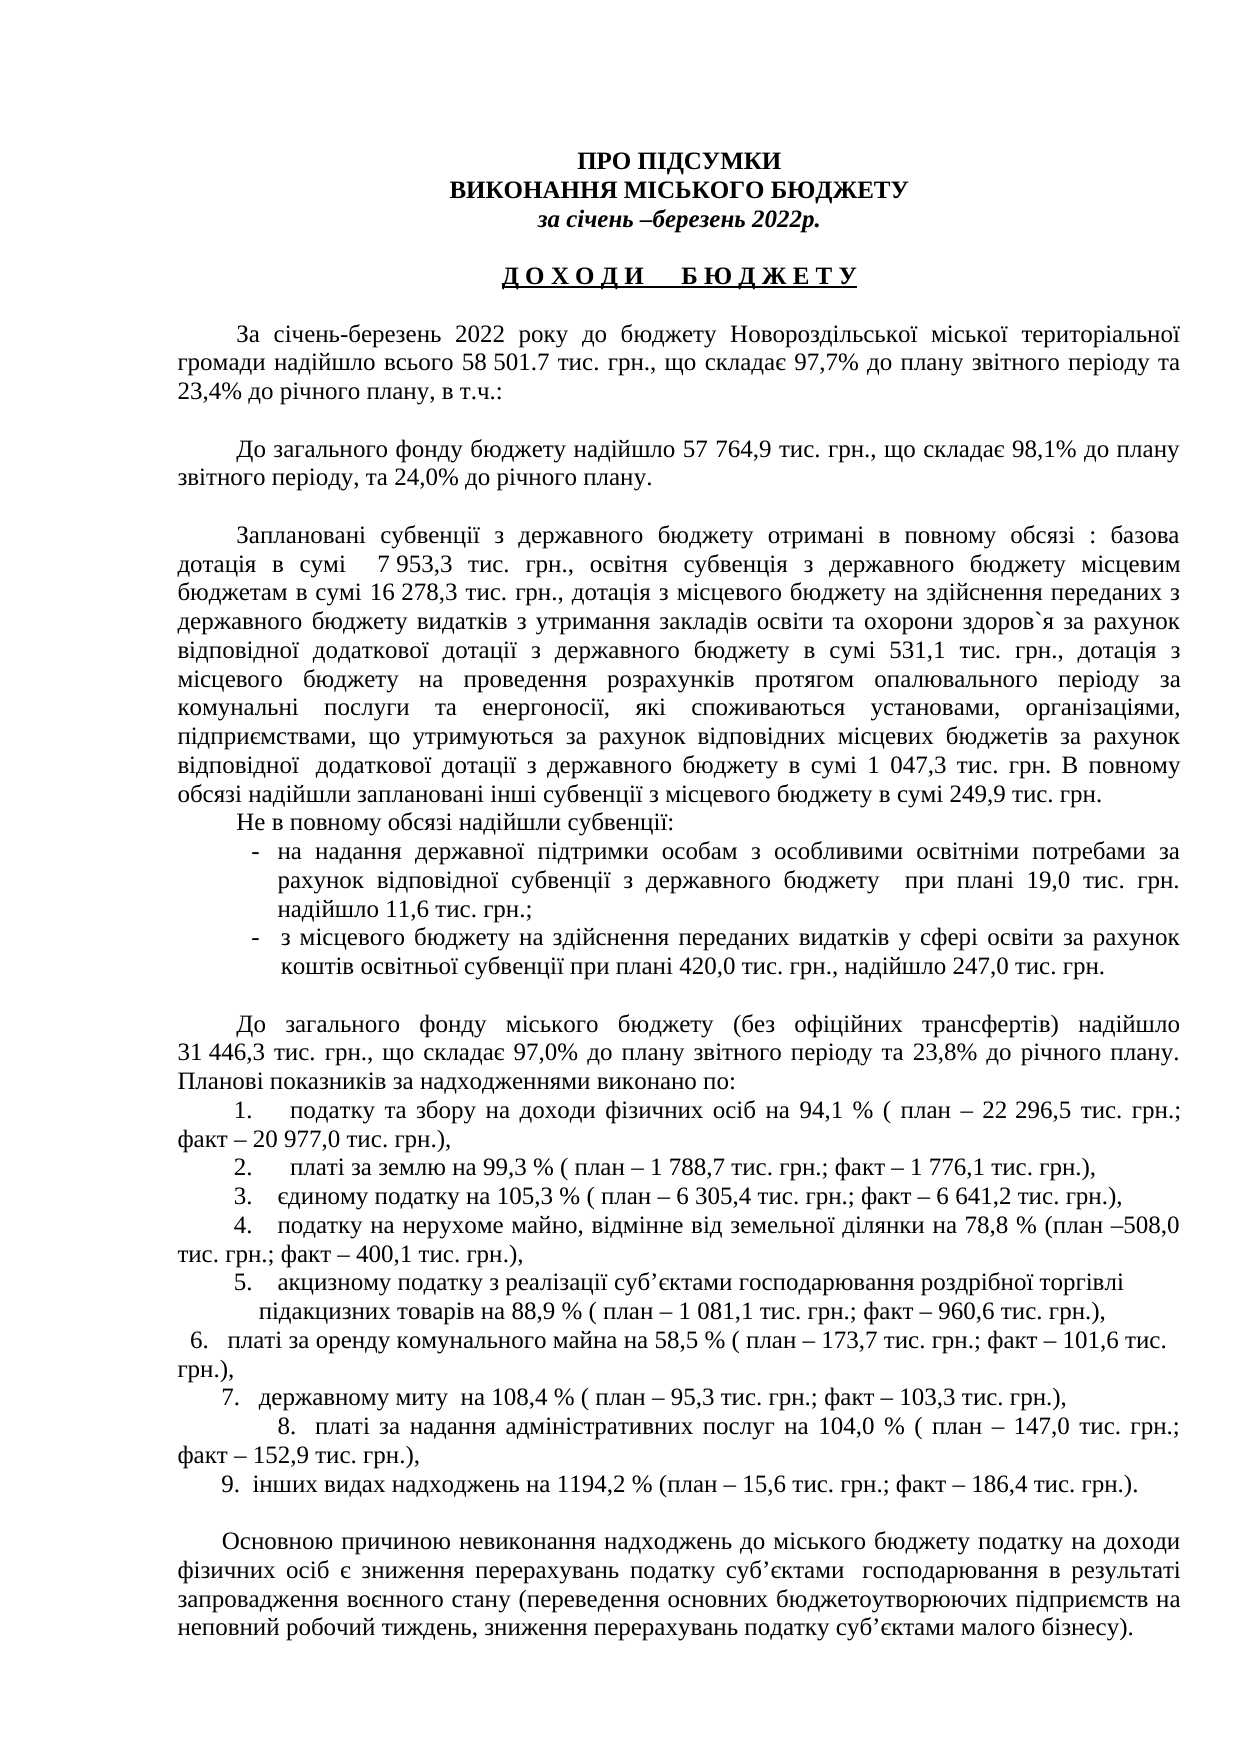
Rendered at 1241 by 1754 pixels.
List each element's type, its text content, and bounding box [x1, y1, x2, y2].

text 6. платі за оренду комунального майна на 58,5 % ( план – 173,7 тис. грн.; факт – 101,6 тис. грн.), [177, 1325, 1201, 1382]
list податку на нерухоме майно, відмінне від земельної ділянки на 78,8 % (план –508,0 тис. грн.; факт – 400,1 тис. грн.), [177, 1210, 1181, 1267]
text 9. інших видах надходжень на 1194,2 % (план – 15,6 тис. грн.; факт – 186,4 тис. грн.). [177, 1469, 1181, 1497]
list на надання державної підтримки особам з особливими освітніми потребами за рахунок відповідної субвенції з державного бюджету при плані 19,0 тис. грн. надійшло 11,6 тис. грн.; [251, 836, 1181, 922]
text Не в повному обсязі надійшли субвенції: [177, 807, 1181, 836]
list платі за землю на 99,3 % ( план – 1 788,7 тис. грн.; факт – 1 776,1 тис. грн.), [177, 1152, 1181, 1181]
text Д О Х О Д И Б Ю Д Ж Е Т У [177, 261, 1181, 290]
list акцизному податку з реалізації суб’єктами господарювання роздрібної торгівлі [177, 1267, 1181, 1296]
text ВИКОНАННЯ МІСЬКОГО БЮДЖЕТУ [177, 175, 1181, 204]
text за січень –березень 2022р. [177, 204, 1181, 232]
list з місцевого бюджету на здійснення переданих видатків у сфері освіти за рахунок коштів освітньої субвенції при плані 420,0 тис. грн., надійшло 247,0 тис. грн. [251, 922, 1181, 980]
text підакцизних товарів на 88,9 % ( план – 1 081,1 тис. грн.; факт – 960,6 тис. грн.), [177, 1296, 1181, 1325]
list податку та збору на доходи фізичних осіб на 94,1 % ( план – 22 296,5 тис. грн.; факт – 20 977,0 тис. грн.), [177, 1095, 1181, 1152]
text За січень-березень 2022 року до бюджету Новороздільської міської територіальної громади надійшло всього 58 501.7 тис. грн., що складає 97,7% до плану звітного періоду та 23,4% до річного плану, в т.ч.: [177, 319, 1181, 405]
text До загального фонду бюджету надійшло 57 764,9 тис. грн., що складає 98,1% до плану звітного періоду, та 24,0% до річного плану. [177, 434, 1181, 491]
text До загального фонду міського бюджету (без офіційних трансфертів) надійшло 31 446,3 тис. грн., що складає 97,0% до плану звітного періоду та 23,8% до річного плану. Планові показників за надходженнями виконано по: [177, 1009, 1181, 1095]
text Заплановані субвенції з державного бюджету отримані в повному обсязі : базова дотація в сумі 7 953,3 тис. грн., освітня субвенція з державного бюджету місцевим бюджетам в сумі 16 278,3 тис. грн., дотація з місцевого бюджету на здійснення переданих з державного бюджету видатків з утримання закладів освіти та охорони здоров`я за рахунок відповідної додаткової дотації з державного бюджету в сумі 531,1 тис. грн., дотація з місцевого бюджету на проведення розрахунків протягом опалювального періоду за комунальні послуги та енергоносії, які споживаються установами, організаціями, підприємствами, що утримуються за рахунок відповідних місцевих бюджетів за рахунок відповідної додаткової дотації з державного бюджету в сумі 1 047,3 тис. грн. В повному обсязі надійшли заплановані інші субвенції з місцевого бюджету в сумі 249,9 тис. грн. [177, 520, 1181, 807]
list єдиному податку на 105,3 % ( план – 6 305,4 тис. грн.; факт – 6 641,2 тис. грн.), [177, 1181, 1181, 1210]
text ПРО ПІДСУМКИ [177, 146, 1181, 175]
text 7. державному миту на 108,4 % ( план – 95,3 тис. грн.; факт – 103,3 тис. грн.), [177, 1382, 1181, 1411]
text 8. платі за надання адміністративних послуг на 104,0 % ( план – 147,0 тис. грн.; факт – 152,9 тис. грн.), [177, 1411, 1181, 1469]
text Основною причиною невиконання надходжень до міського бюджету податку на доходи фізичних осіб є зниження перерахувань податку суб’єктами господарювання в результаті запровадження воєнного стану (переведення основних бюджетоутворюючих підприємств на неповний робочий тиждень, зниження перерахувань податку суб’єктами малого бізнесу). [177, 1526, 1181, 1641]
